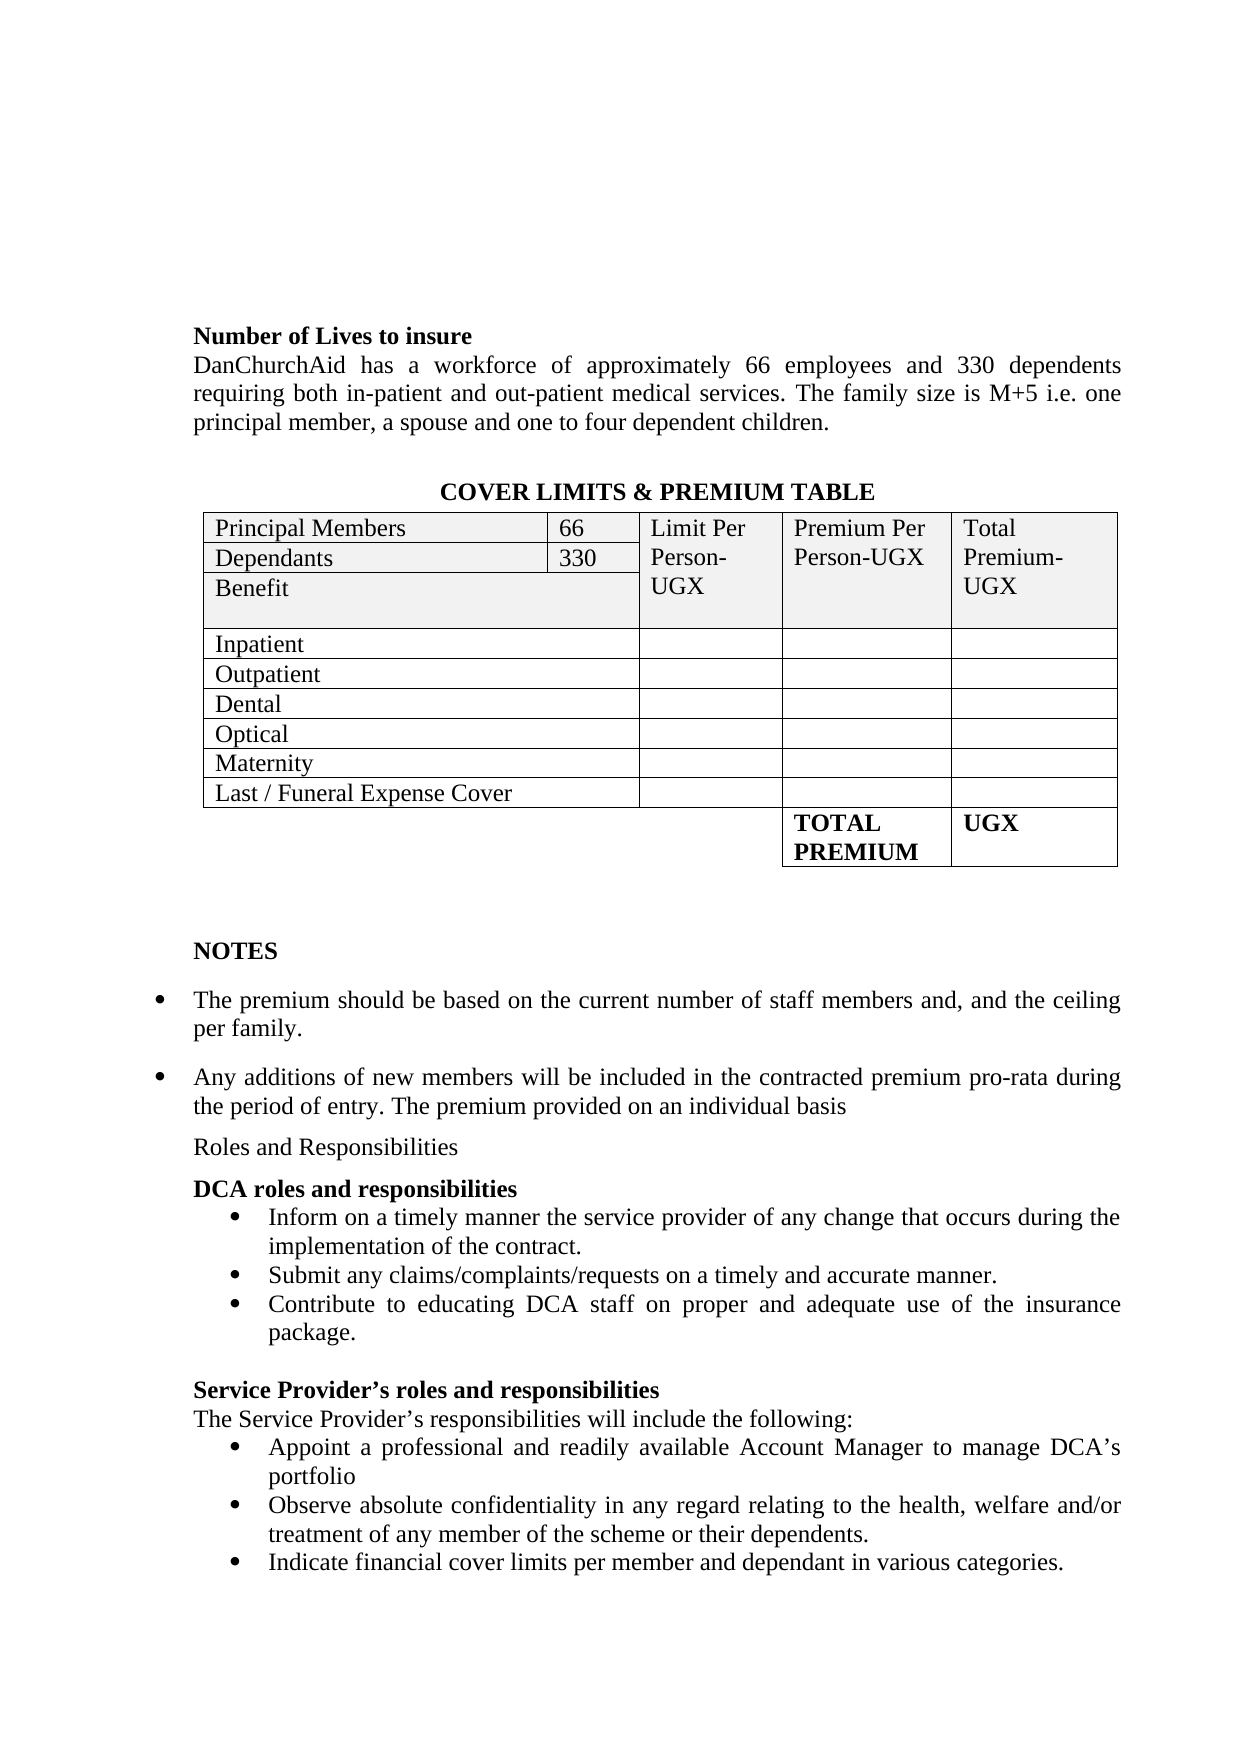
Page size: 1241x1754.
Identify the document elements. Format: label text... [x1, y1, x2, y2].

table_header Total Premium-UGX [952, 513, 1117, 628]
table_cell [952, 778, 1117, 807]
text Number of Lives to insure [193, 321, 1122, 350]
table_cell [952, 719, 1117, 747]
table_cell Dental [204, 689, 639, 718]
list Contribute to educating DCA staff on proper and adequate use of the insurance package. [231, 1289, 1122, 1346]
table_cell [640, 629, 782, 658]
table_cell 330 [548, 543, 639, 572]
table_header Limit Per Person-UGX [640, 513, 782, 628]
table_cell UGX [952, 808, 1117, 866]
table_cell Benefit [204, 573, 639, 628]
list Indicate financial cover limits per member and dependant in various categories. [231, 1547, 1122, 1576]
table_header Premium Per Person-UGX [783, 513, 951, 628]
table_header Principal Members [204, 513, 547, 542]
table_cell Maternity [204, 749, 639, 777]
table_cell [952, 689, 1117, 718]
table_cell TOTAL PREMIUM [783, 808, 951, 866]
table_cell Outpatient [204, 659, 639, 688]
table_cell Inpatient [204, 629, 639, 658]
subtitle DanChurchAid has a workforce of approximately 66 employees and 330 dependents requiring both in-patient and out-patient medical services. The family size is M+5 i.e. one principal member, a spouse and one to four dependent children. [193, 350, 1122, 436]
subtitle Any additions of new members will be included in the contracted premium pro-rata during the period of entry. The premium provided on an individual basis [156, 1062, 1122, 1120]
table_cell [783, 749, 951, 777]
subtitle NOTES [193, 936, 1122, 964]
table_cell [640, 689, 782, 718]
table_cell [640, 719, 782, 747]
text Service Provider’s roles and responsibilities [193, 1375, 1122, 1404]
table_cell [783, 719, 951, 747]
table_cell [952, 749, 1117, 777]
list Observe absolute confidentiality in any regard relating to the health, welfare and/or treatment of any member of the scheme or their dependents. [231, 1490, 1122, 1547]
table_cell [783, 629, 951, 658]
list Submit any claims/complaints/requests on a timely and accurate manner. [231, 1260, 1122, 1289]
table_cell [783, 689, 951, 718]
table_cell [640, 778, 782, 807]
list Inform on a timely manner the service provider of any change that occurs during the implementation of the contract. [231, 1202, 1122, 1260]
table_cell Optical [204, 719, 639, 747]
subtitle COVER LIMITS & PREMIUM TABLE [193, 477, 1122, 506]
subtitle The premium should be based on the current number of staff members and, and the ceiling per family. [156, 985, 1122, 1042]
text The Service Provider’s responsibilities will include the following: [193, 1404, 1122, 1432]
table_cell [783, 659, 951, 688]
text Roles and Responsibilities [193, 1132, 1122, 1161]
table_cell [952, 659, 1117, 688]
text DCA roles and responsibilities [193, 1174, 1122, 1202]
table_header 66 [548, 513, 639, 542]
table_cell Dependants [204, 543, 547, 572]
table_cell [783, 778, 951, 807]
table_cell [952, 629, 1117, 658]
list Appoint a professional and readily available Account Manager to manage DCA’s portfolio [231, 1432, 1122, 1490]
table_cell [640, 749, 782, 777]
table_cell Last / Funeral Expense Cover [204, 778, 639, 807]
table_cell [640, 659, 782, 688]
